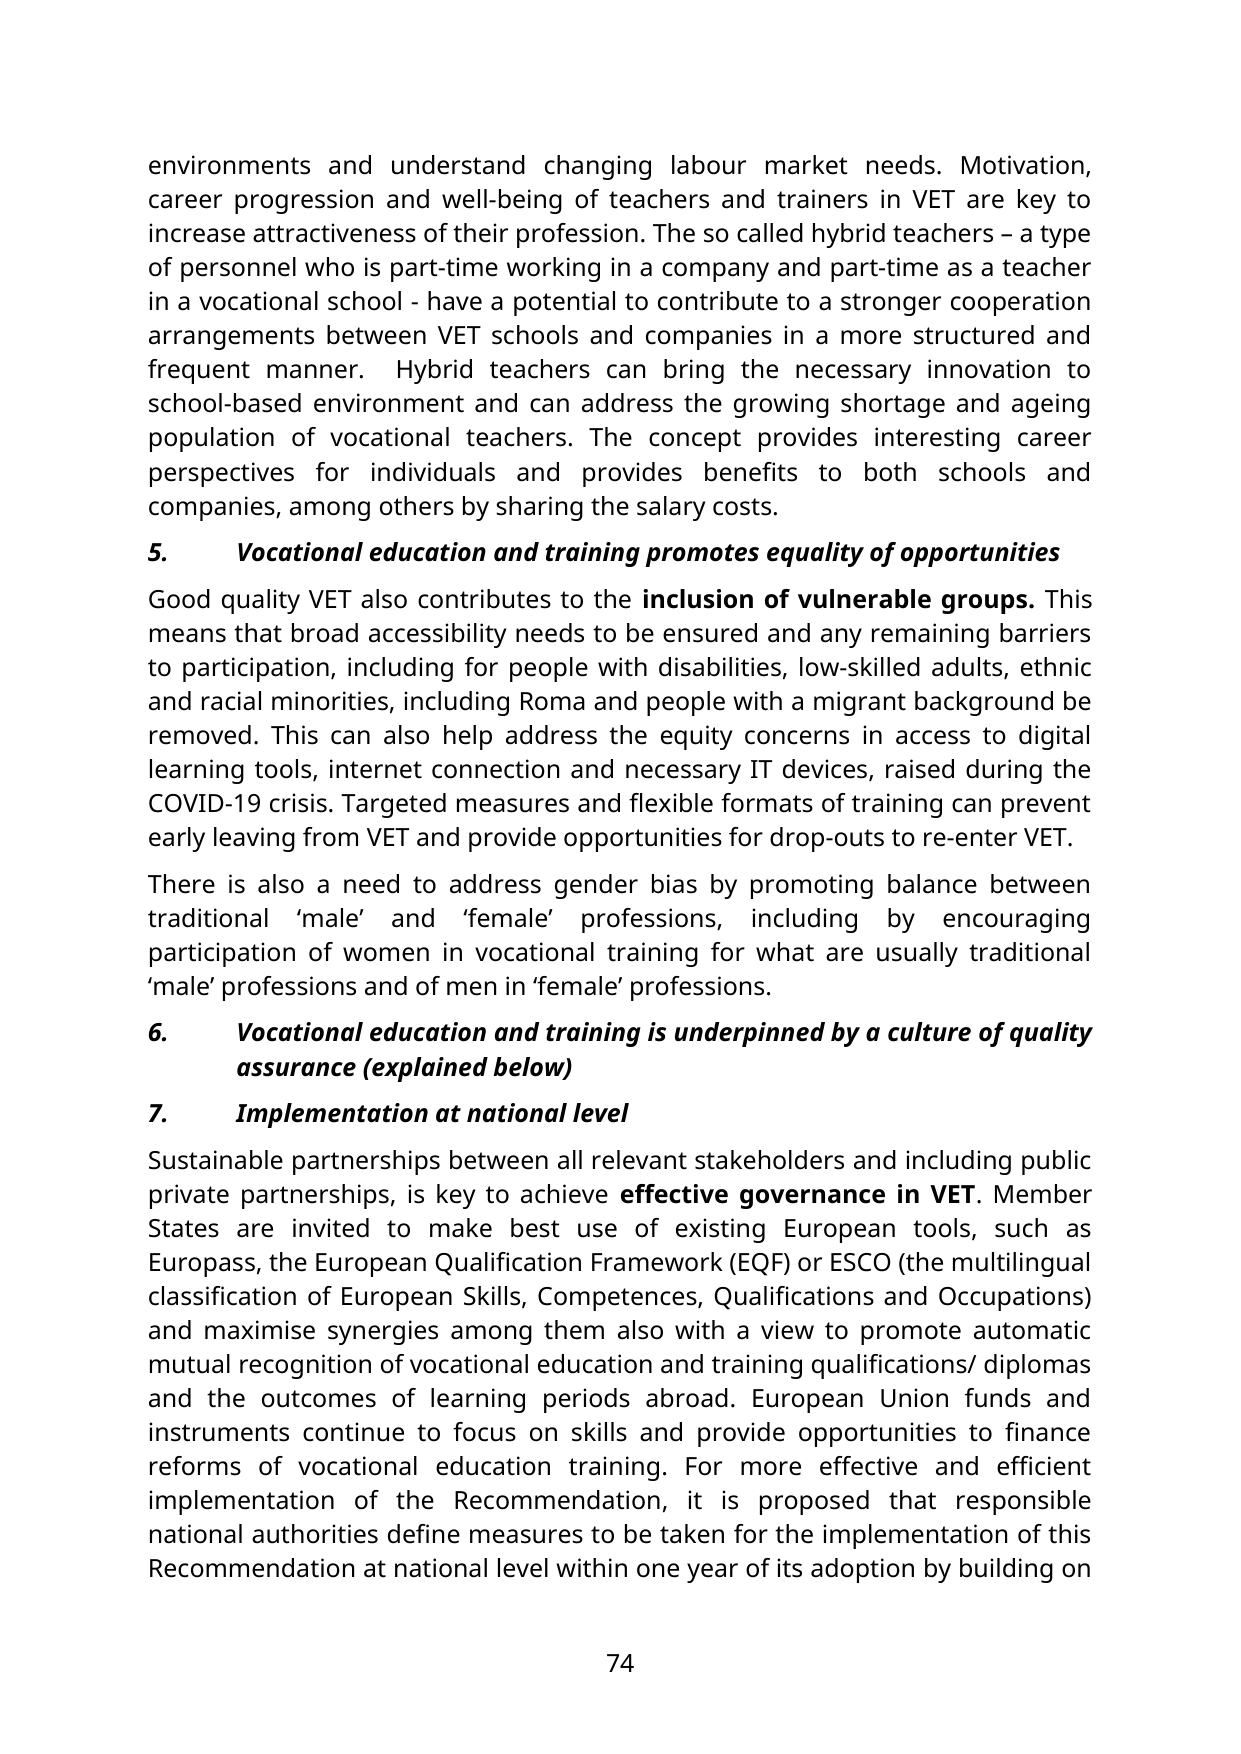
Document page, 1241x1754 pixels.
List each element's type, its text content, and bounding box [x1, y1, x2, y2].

list Implementation at national level [148, 1096, 1093, 1130]
text There is also a need to address gender bias by promoting balance between traditional ‘male’ and ‘female’ professions, including by encouraging participation of women in vocational training for what are usually traditional ‘male’ professions and of men in ‘female’ professions. [148, 866, 1093, 1003]
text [148, 1142, 1093, 1585]
list Vocational education and training promotes equality of opportunities [148, 535, 1093, 569]
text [148, 148, 1093, 522]
text Good quality VET also contributes to the inclusion of vulnerable groups. This means that broad accessibility needs to be ensured and any remaining barriers to participation, including for people with disabilities, low-skilled adults, ethnic and racial minorities, including Roma and people with a migrant background be removed. This can also help address the equity concerns in access to digital learning tools, internet connection and necessary IT devices, raised during the COVID-19 crisis. Targeted measures and flexible formats of training can prevent early leaving from VET and provide opportunities for drop-outs to re-enter VET. [148, 581, 1093, 854]
list Vocational education and training is underpinned by a culture of quality assurance (explained below) [148, 1015, 1093, 1083]
